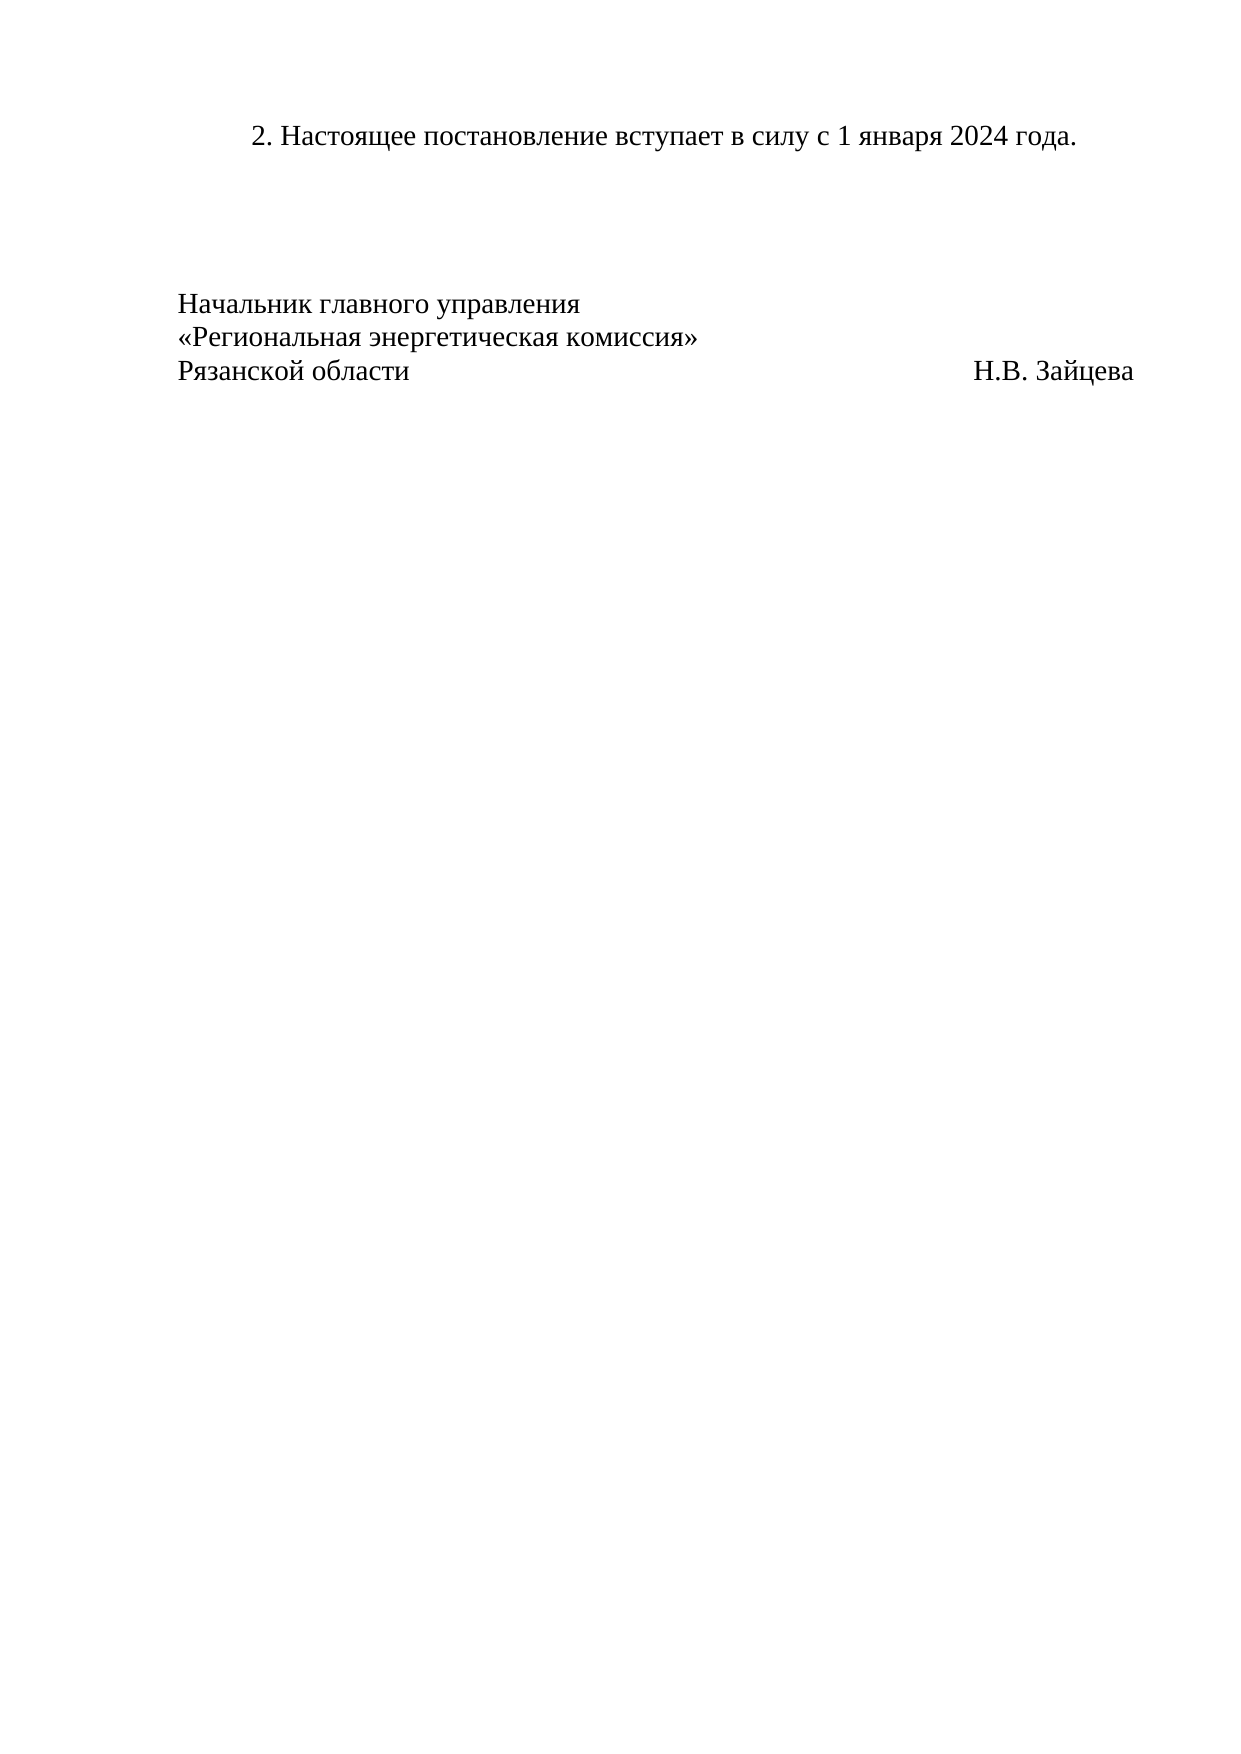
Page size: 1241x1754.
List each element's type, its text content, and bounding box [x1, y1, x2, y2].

text Рязанской области Н.В. Зайцева [177, 353, 1152, 386]
text Начальник главного управления [177, 286, 1152, 319]
text 2. Настоящее постановление вступает в силу с 1 января 2024 года. [177, 118, 1240, 152]
text «Региональная энергетическая комиссия» [177, 319, 1152, 353]
